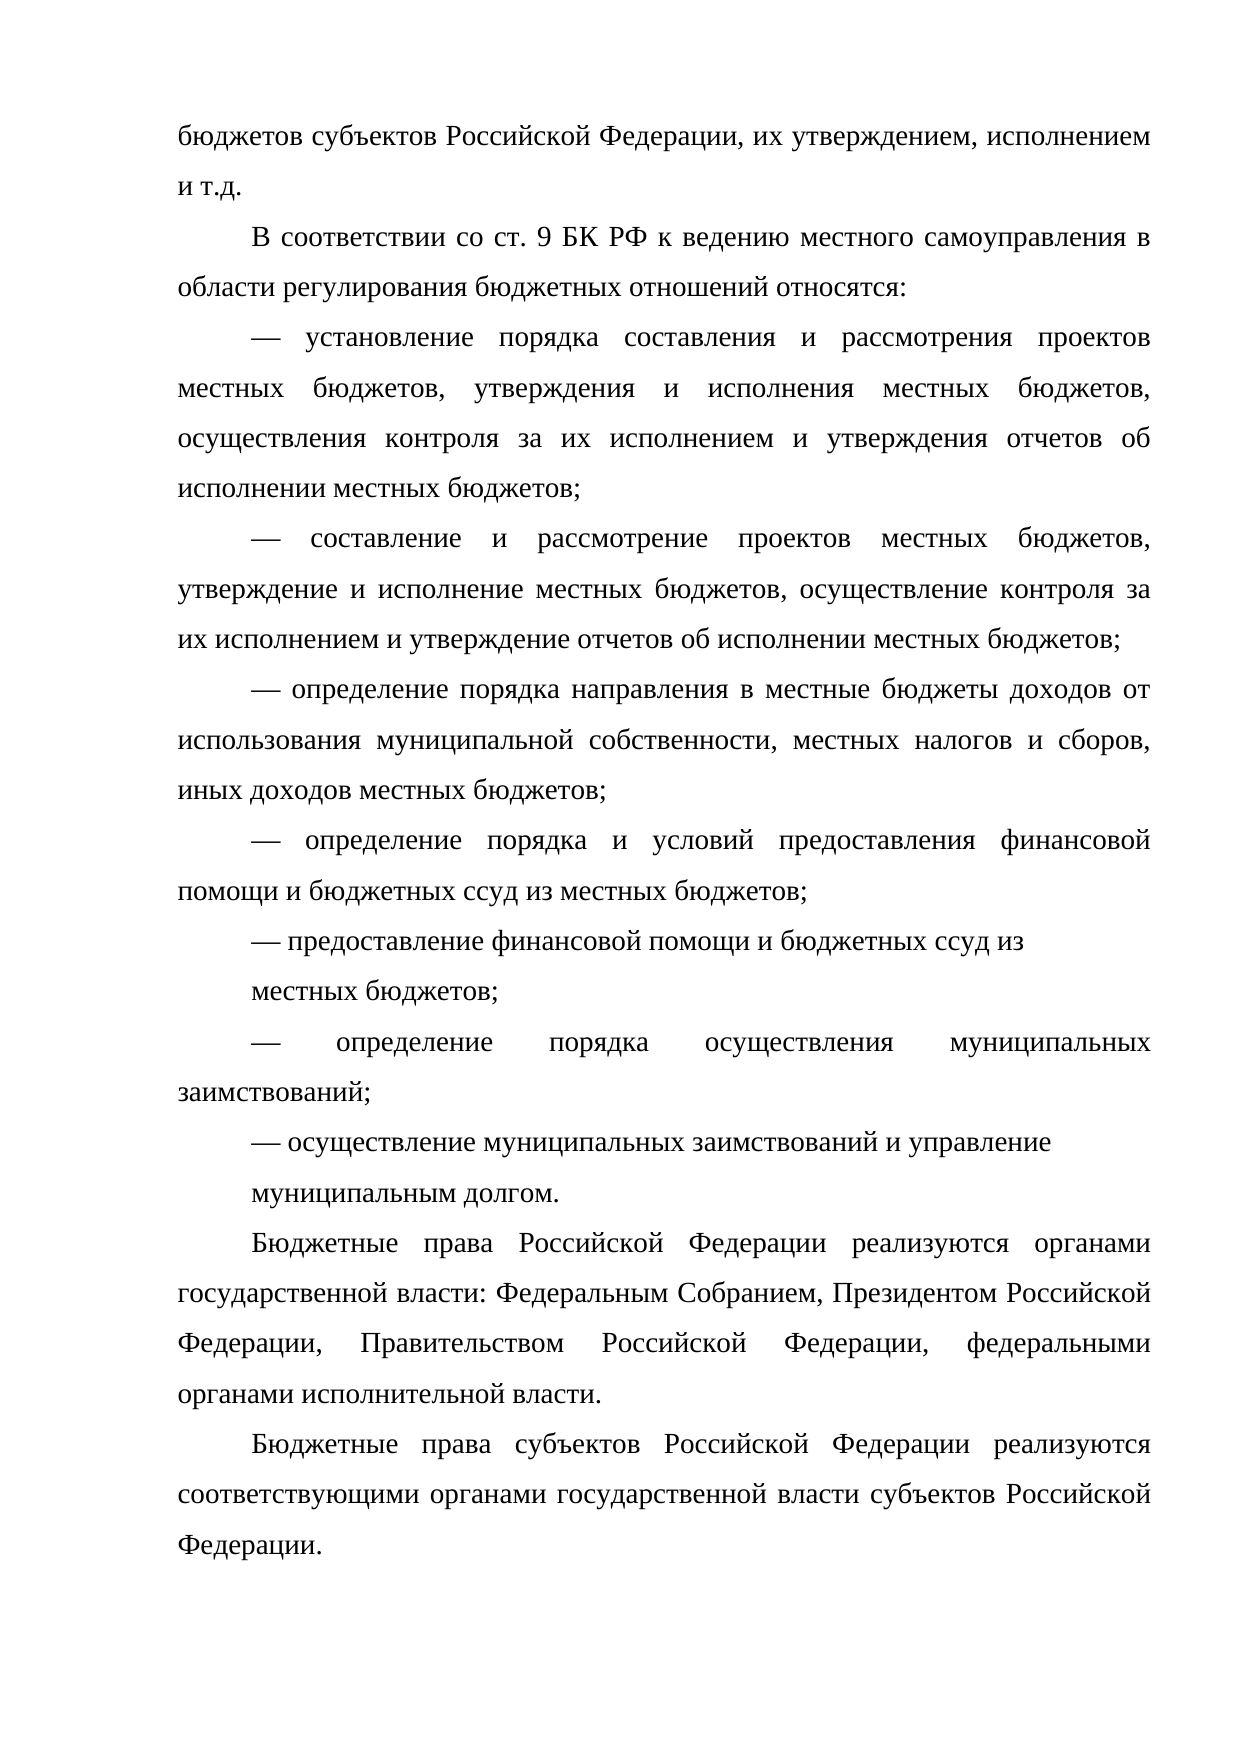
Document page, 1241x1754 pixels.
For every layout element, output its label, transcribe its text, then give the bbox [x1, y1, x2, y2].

text Бюджетные права субъектов Российской Федерации реализуются соответствующими органами государственной власти субъектов Российской Федерации. [177, 1426, 1152, 1560]
text — определение порядка осуществления муниципальных заимствований; [177, 1024, 1152, 1108]
text местных бюджетов; [177, 973, 1152, 1007]
text — определение порядка и условий предоставления финансовой помощи и бюджетных ссуд из местных бюджетов; [177, 822, 1152, 906]
text — осуществление муниципальных заимствований и управление [177, 1124, 1152, 1158]
text — составление и рассмотрение проектов местных бюджетов, утверждение и исполнение местных бюджетов, осуществление контроля за их исполнением и утверждение отчетов об исполнении местных бюджетов; [177, 521, 1152, 655]
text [177, 118, 1152, 202]
text муниципальным долгом. [177, 1175, 1152, 1208]
text — определение порядка направления в местные бюджеты доходов от использования муниципальной собственности, местных налогов и сборов, иных доходов местных бюджетов; [177, 672, 1152, 806]
text Бюджетные права Российской Федерации реализуются органами государственной власти: Федеральным Собранием, Президентом Российской Федерации, Правительством Российской Федерации, федеральными органами исполнительной власти. [177, 1225, 1152, 1409]
text — установление порядка составления и рассмотрения проектов местных бюджетов, утверждения и исполнения местных бюджетов, осуществления контроля за их исполнением и утверждения отчетов об исполнении местных бюджетов; [177, 319, 1152, 504]
text В соответствии со ст. 9 БК РФ к ведению местного самоуправления в области регулирования бюджетных отношений относятся: [177, 219, 1152, 303]
text — предоставление финансовой помощи и бюджетных ссуд из [177, 923, 1152, 957]
